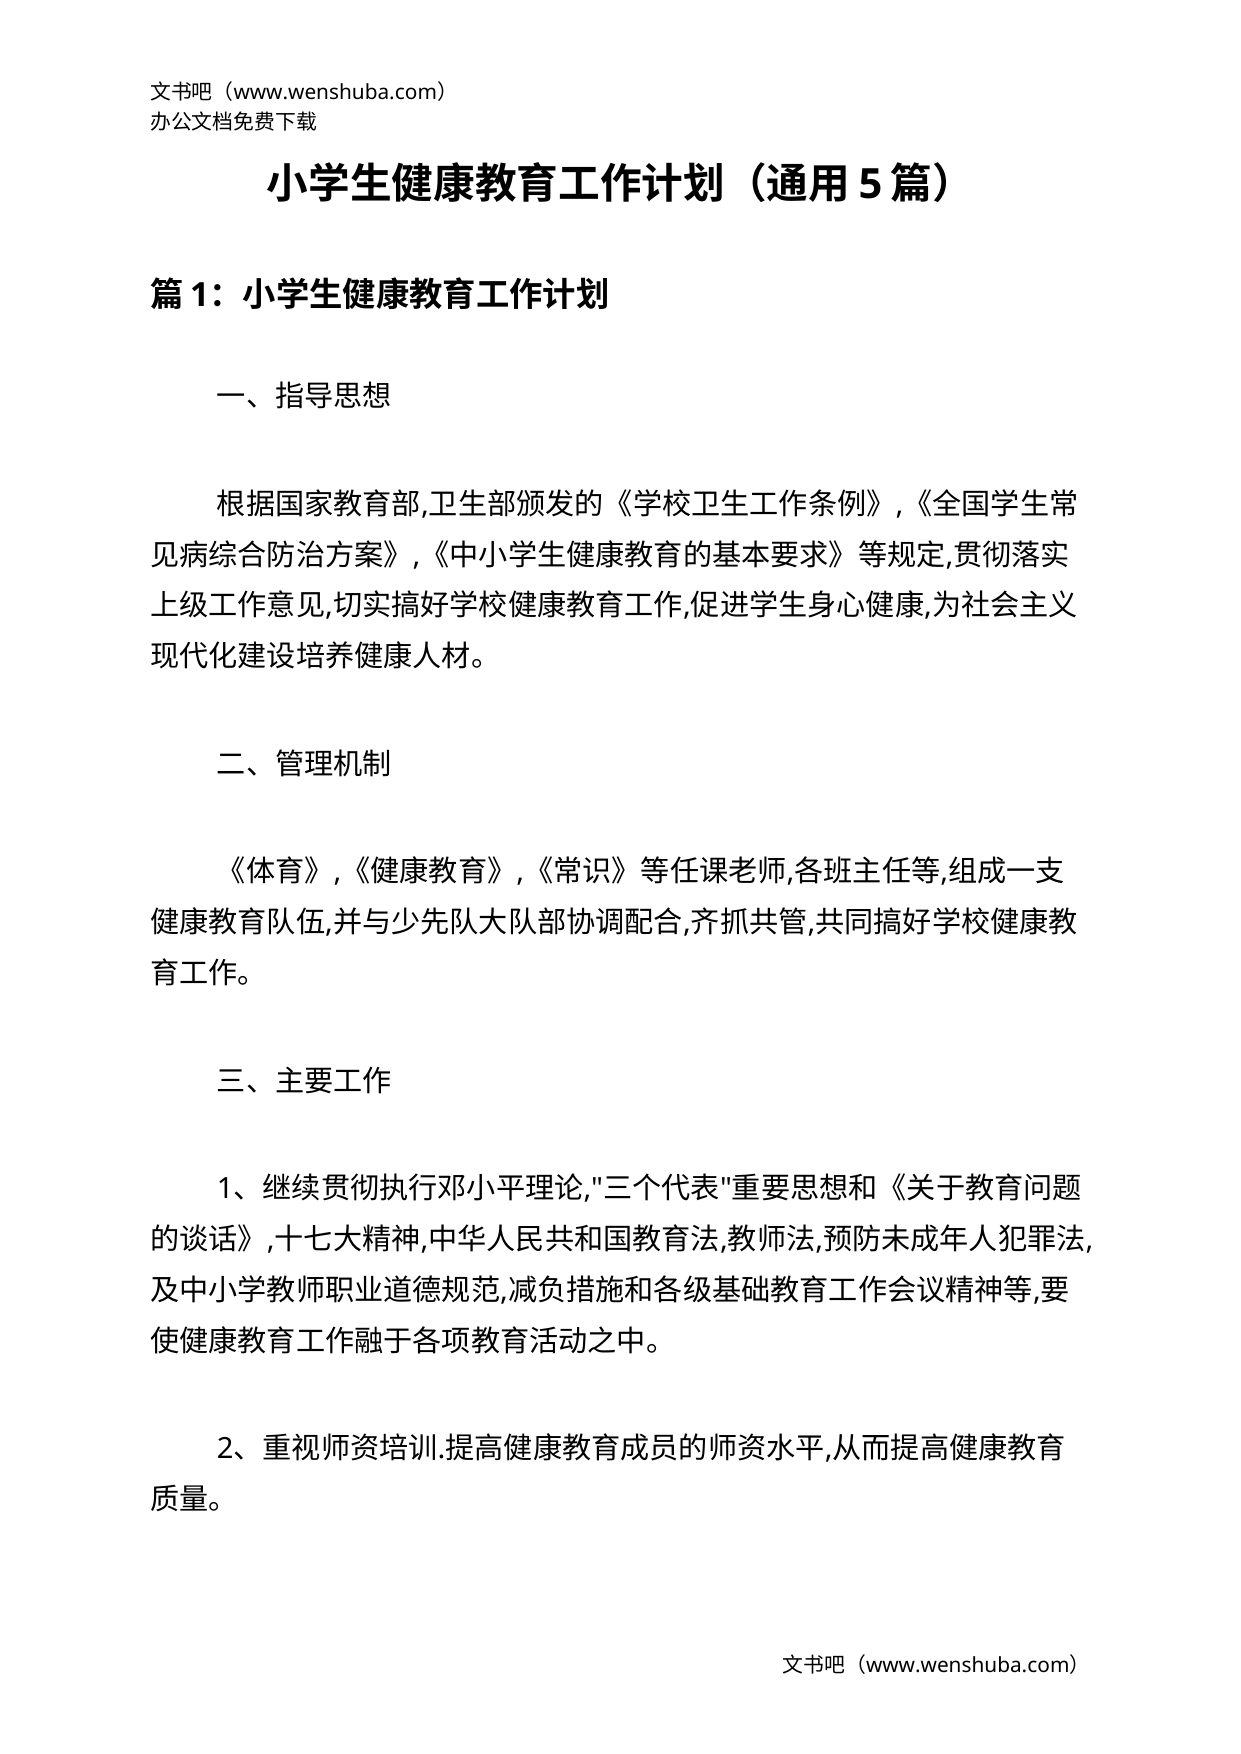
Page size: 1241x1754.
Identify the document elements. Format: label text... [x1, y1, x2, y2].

text 1、继续贯彻执行邓小平理论,"三个代表"重要思想和《关于教育问题的谈话》,十七大精神,中华人民共和国教育法,教师法,预防未成年人犯罪法,及中小学教师职业道德规范,减负措施和各级基础教育工作会议精神等,要使健康教育工作融于各项教育活动之中。 [150, 1165, 1090, 1360]
text 篇1：小学生健康教育工作计划 [150, 267, 1090, 316]
text 根据国家教育部,卫生部颁发的《学校卫生工作条例》,《全国学生常见病综合防治方案》,《中小学生健康教育的基本要求》等规定,贯彻落实上级工作意见,切实搞好学校健康教育工作,促进学生身心健康,为社会主义现代化建设培养健康人材。 [150, 480, 1090, 675]
text 2、重视师资培训.提高健康教育成员的师资水平,从而提高健康教育质量。 [150, 1425, 1090, 1518]
text 三、主要工作 [150, 1057, 1090, 1099]
text 《体育》,《健康教育》,《常识》等任课老师,各班主任等,组成一支健康教育队伍,并与少先队大队部协调配合,齐抓共管,共同搞好学校健康教育工作。 [150, 848, 1090, 992]
text 一、指导思想 [150, 373, 1090, 415]
subtitle 小学生健康教育工作计划（通用5篇） [150, 150, 1090, 211]
text 二、管理机制 [150, 740, 1090, 783]
